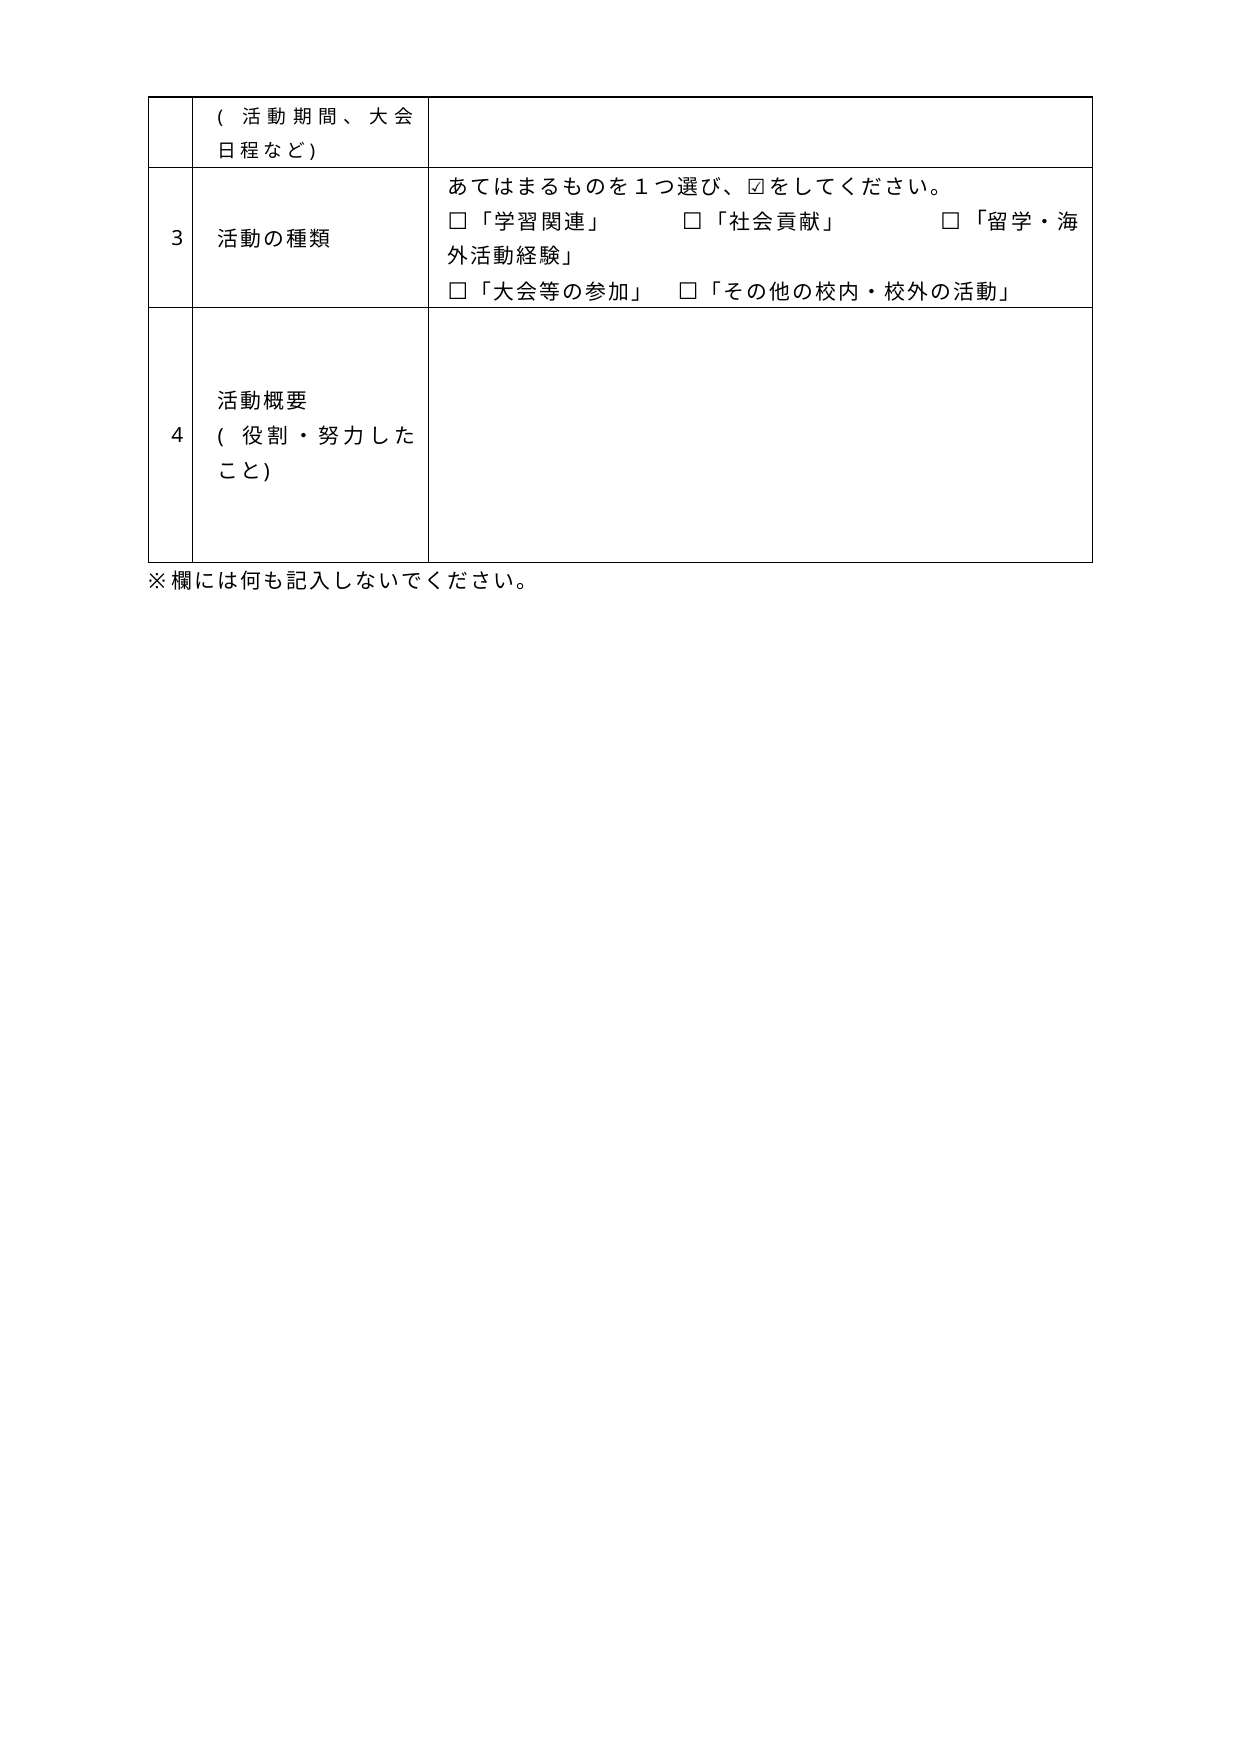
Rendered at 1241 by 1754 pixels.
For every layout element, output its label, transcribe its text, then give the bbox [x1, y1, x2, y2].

table_cell 4 [149, 308, 192, 562]
text ※欄には何も記入しないでください。 [148, 563, 1092, 597]
table_cell あてはまるものを１つ選び、☑をしてください。 「学習関連」 「社会貢献」 「留学・海外活動経験」 「大会等の参加」 「その他の校内・校外の活動」 [429, 168, 1092, 307]
table_cell 活動概要 (役割・努力したこと) [193, 308, 428, 562]
table_cell 2 [149, 98, 192, 167]
table_cell [429, 308, 1092, 562]
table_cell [193, 98, 428, 167]
table_cell 活動の種類 [193, 168, 428, 307]
table_cell [429, 98, 1092, 167]
table_cell 3 [149, 168, 192, 307]
